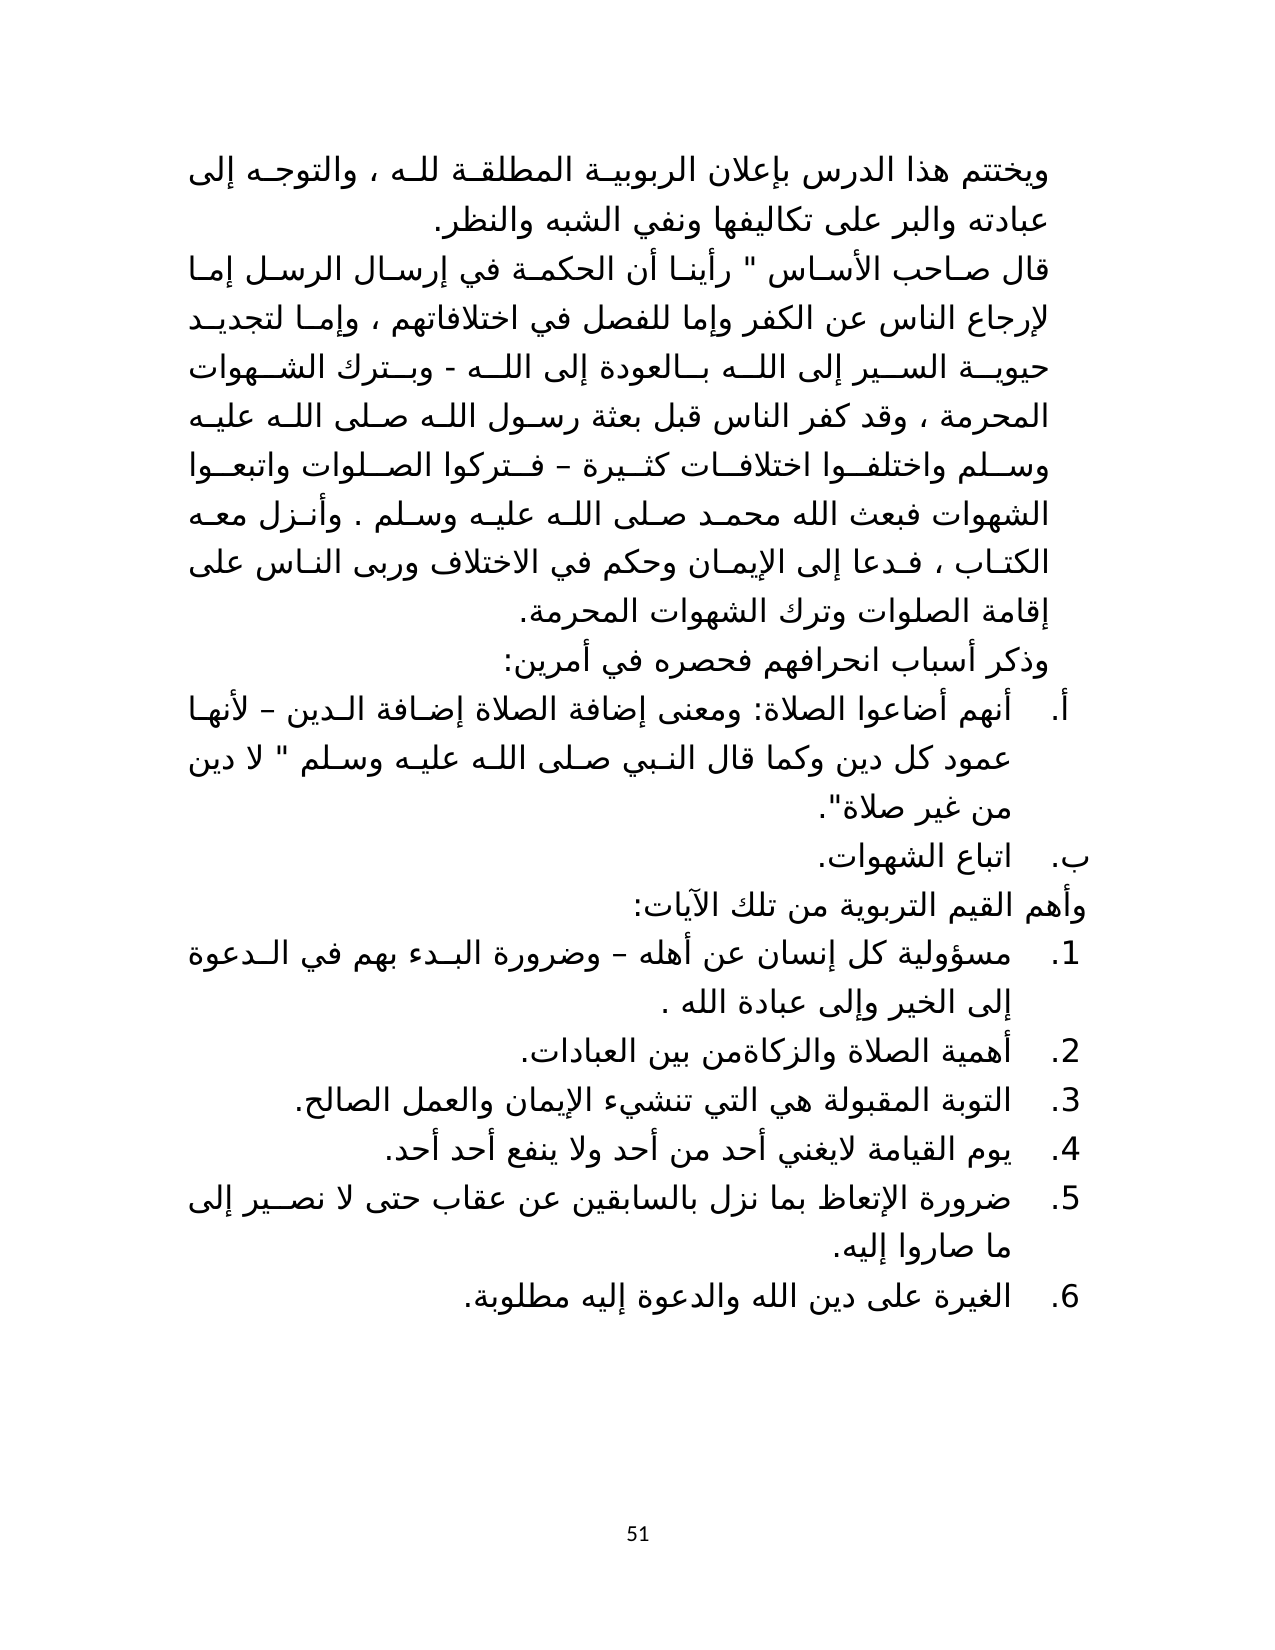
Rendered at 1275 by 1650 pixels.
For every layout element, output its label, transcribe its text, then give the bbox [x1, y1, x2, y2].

list ضرورة الإتعاظ بما نزل بالسابقين عن عقاب حتى لا نصير إلى ما صاروا إليه. [187, 1179, 1050, 1266]
text ويختتم هذا الدرس بإعلان الربوبية المطلقة لله ، والتوجه إلى عبادته والبر على تكاليفها ونفي الشبه والنظر. [187, 150, 1050, 239]
list الغيرة على دين الله والدعوة إليه مطلوبة. [187, 1277, 1050, 1316]
text قال صاحب الأساس " رأينا أن الحكمة في إرسال الرسل إما لإرجاع الناس عن الكفر وإما للفصل في اختلافاتهم ، وإما لتجديد حيوية السير إلى الله بالعودة إلى الله - وبترك الشهوات المحرمة ، وقد كفر الناس قبل بعثة رسول الله صلى الله عليه وسلم واختلفوا اختلافات كثيرة – فتركوا الصلوات واتبعوا الشهوات فبعث الله محمد صلى الله عليه وسلم . وأنزل معه الكتاب ، فدعا إلى الإيمان وحكم في الاختلاف وربى الناس على إقامة الصلوات وترك الشهوات المحرمة. [187, 251, 1050, 630]
text وذكر أسباب انحرافهم فحصره في أمرين: [187, 642, 1050, 679]
list أهمية الصلاة والزكاةمن بين العبادات. [187, 1032, 1050, 1070]
list التوبة المقبولة هي التي تنشيء الإيمان والعمل الصالح. [187, 1081, 1050, 1119]
text وأهم القيم التربوية من تلك الآيات: [187, 886, 1087, 923]
list أنهم أضاعوا الصلاة: ومعنى إضافة الصلاة إضافة الدين – لأنها عمود كل دين وكما قال النبي صلى الله عليه وسلم " لا دين من غير صلاة". [187, 691, 1050, 826]
list يوم القيامة لايغني أحد من أحد ولا ينفع أحد أحد. [187, 1130, 1050, 1168]
list مسؤولية كل إنسان عن أهله – وضرورة البدء بهم في الدعوة إلى الخير وإلى عبادة الله . [187, 935, 1050, 1021]
list اتباع الشهوات. [187, 837, 1050, 875]
